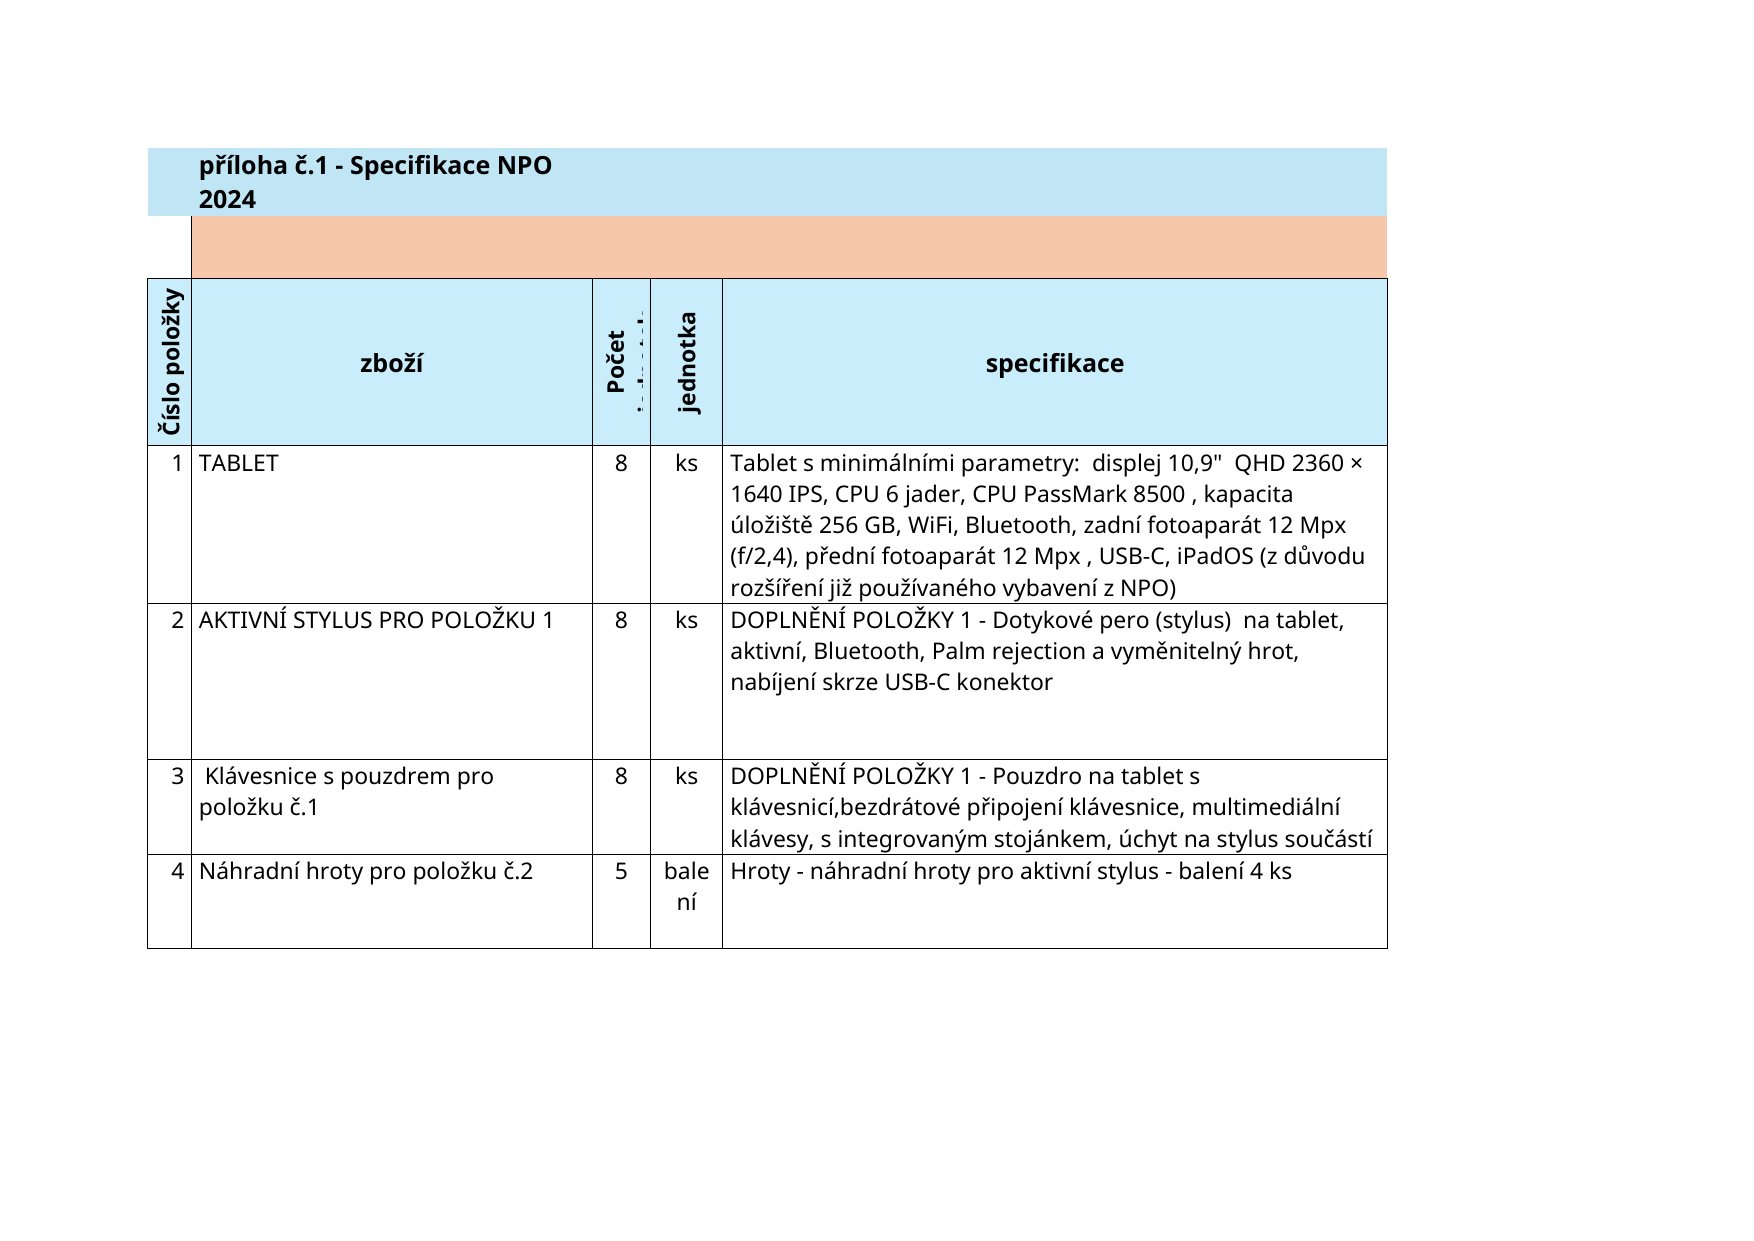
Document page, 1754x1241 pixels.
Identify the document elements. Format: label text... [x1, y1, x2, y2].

table_cell ks [651, 760, 722, 854]
table_cell 5 [593, 855, 650, 947]
table_cell Hroty - náhradní hroty pro aktivní stylus - balení 4 ks [723, 855, 1387, 947]
table_header [148, 148, 191, 216]
table_cell DOPLNĚNÍ POLOŽKY 1 - Pouzdro na tablet s klávesnicí,bezdrátové připojení klávesnice, multimediální klávesy, s integrovaným stojánkem, úchyt na stylus součástí [723, 760, 1387, 854]
table_cell [723, 216, 1387, 278]
table_header [650, 148, 723, 216]
table_cell TABLET [192, 446, 592, 603]
table_cell [192, 216, 723, 278]
table_cell specifikace [723, 279, 1387, 445]
table_cell 8 [593, 446, 650, 603]
table_cell balení [651, 855, 722, 947]
table_cell 3 [148, 760, 191, 854]
table_cell 1 [148, 446, 191, 603]
table_header příloha č.1 - Specifikace NPO 2024 [191, 148, 592, 216]
table_cell Náhradní hroty pro položku č.2 [192, 855, 592, 947]
table_cell jednotka [651, 279, 722, 445]
table_cell ks [651, 604, 722, 759]
table_cell DOPLNĚNÍ POLOŽKY 1 - Dotykové pero (stylus) na tablet, aktivní, Bluetooth, Palm rejection a vyměnitelný hrot, nabíjení skrze USB-C konektor [723, 604, 1387, 759]
table_cell 8 [593, 604, 650, 759]
table_cell Počet jednotek [593, 279, 650, 445]
table_header [723, 148, 1387, 216]
table_cell 2 [148, 604, 191, 759]
table_header [592, 148, 650, 216]
table_cell ks [651, 446, 722, 603]
table_cell Klávesnice s pouzdrem pro položku č.1 [192, 760, 592, 854]
table_cell [148, 216, 191, 278]
table_cell zboží [192, 279, 592, 445]
table_cell Tablet s minimálními parametry: displej 10,9" QHD 2360 × 1640 IPS, CPU 6 jader, CPU PassMark 8500 , kapacita úložiště 256 GB, WiFi, Bluetooth, zadní fotoaparát 12 Mpx (f/2,4), přední fotoaparát 12 Mpx , USB-C, iPadOS (z důvodu rozšíření již používaného vybavení z NPO) [723, 446, 1387, 603]
table_cell AKTIVNÍ STYLUS PRO POLOŽKU 1 [192, 604, 592, 759]
table_cell Číslo položky [148, 279, 191, 445]
table_cell 8 [593, 760, 650, 854]
table_cell 4 [148, 855, 191, 947]
